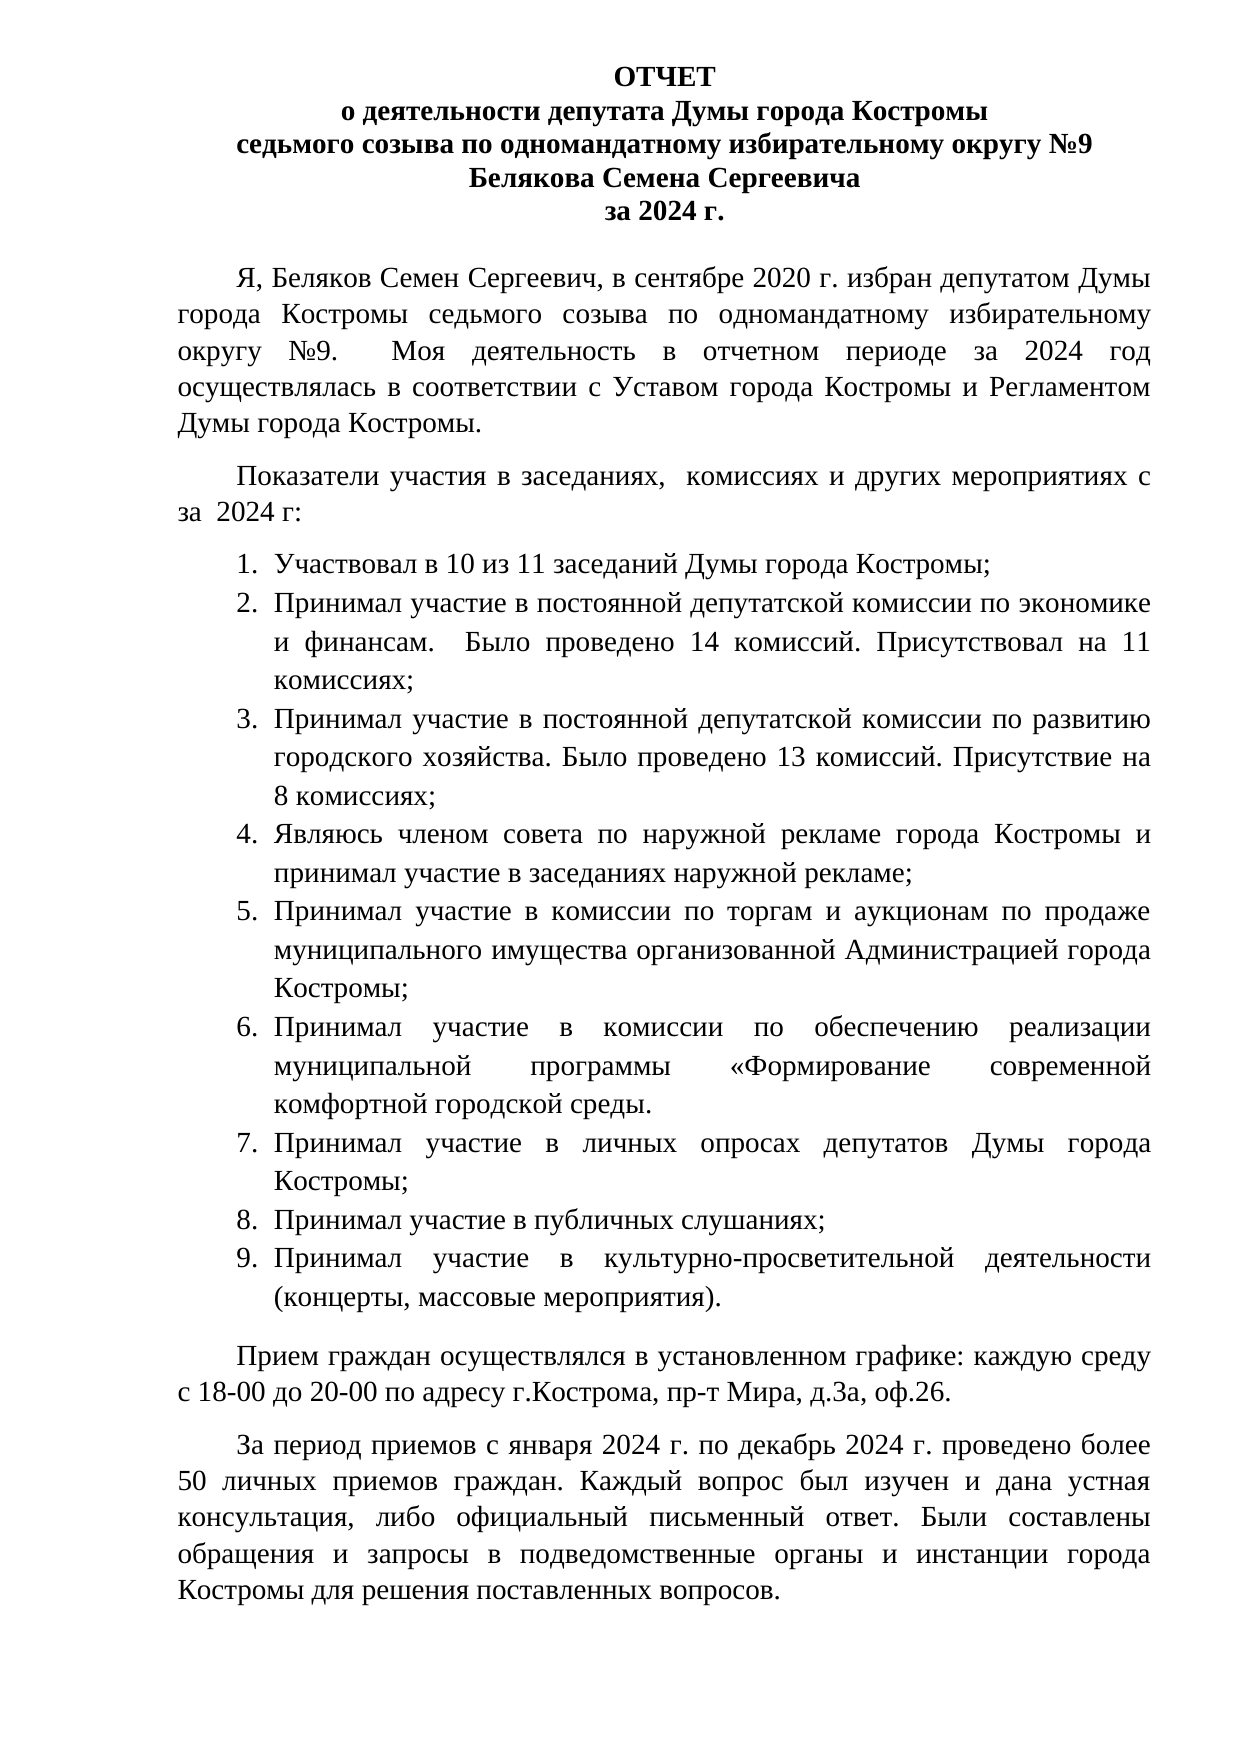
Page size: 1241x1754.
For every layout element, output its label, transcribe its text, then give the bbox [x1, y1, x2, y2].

list Принимал участие в постоянной депутатской комиссии по экономике и финансам. Было проведено 14 комиссий. Присутствовал на 11 комиссиях; [236, 585, 1152, 696]
list Принимал участие в публичных слушаниях; [236, 1202, 1152, 1235]
text Показатели участия в заседаниях, комиссиях и других мероприятиях с за 2024 г: [177, 458, 1152, 527]
list Принимал участие в комиссии по торгам и аукционам по продаже муниципального имущества организованной Администрацией города Костромы; [236, 893, 1152, 1004]
list Принимал участие в комиссии по обеспечению реализации муниципальной программы «Формирование современной комфортной городской среды. [236, 1009, 1152, 1120]
list Являюсь членом совета по наружной рекламе города Костромы и принимал участие в заседаниях наружной рекламе; [236, 816, 1152, 888]
text о деятельности депутата Думы города Костромы [177, 93, 1152, 126]
text ОТЧЕТ [177, 59, 1152, 93]
text седьмого созыва по одномандатному избирательному округу №9 [177, 126, 1152, 160]
text Прием граждан осуществлялся в установленном графике: каждую среду с 18-00 до 20-00 по адресу г.Кострома, пр-т Мира, д.3а, оф.26. [177, 1338, 1152, 1408]
list Принимал участие в личных опросах депутатов Думы города Костромы; [236, 1125, 1152, 1197]
text Белякова Семена Сергеевича [177, 160, 1152, 193]
text Я, Беляков Семен Сергеевич, в сентябре 2020 г. избран депутатом Думы города Костромы седьмого созыва по одномандатному избирательному округу №9. Моя деятельность в отчетном периоде за 2024 год осуществлялась в соответствии с Уставом города Костромы и Регламентом Думы города Костромы. [177, 260, 1152, 438]
text за 2024 г. [177, 193, 1152, 227]
list Принимал участие в культурно-просветительной деятельности (концерты, массовые мероприятия). [236, 1240, 1152, 1312]
list Принимал участие в постоянной депутатской комиссии по развитию городского хозяйства. Было проведено 13 комиссий. Присутствие на 8 комиссиях; [236, 701, 1152, 811]
list Участвовал в 10 из 11 заседаний Думы города Костромы; [236, 547, 1152, 580]
text За период приемов с января 2024 г. по декабрь 2024 г. проведено более 50 личных приемов граждан. Каждый вопрос был изучен и дана устная консультация, либо официальный письменный ответ. Были составлены обращения и запросы в подведомственные органы и инстанции города Костромы для решения поставленных вопросов. [177, 1427, 1152, 1605]
